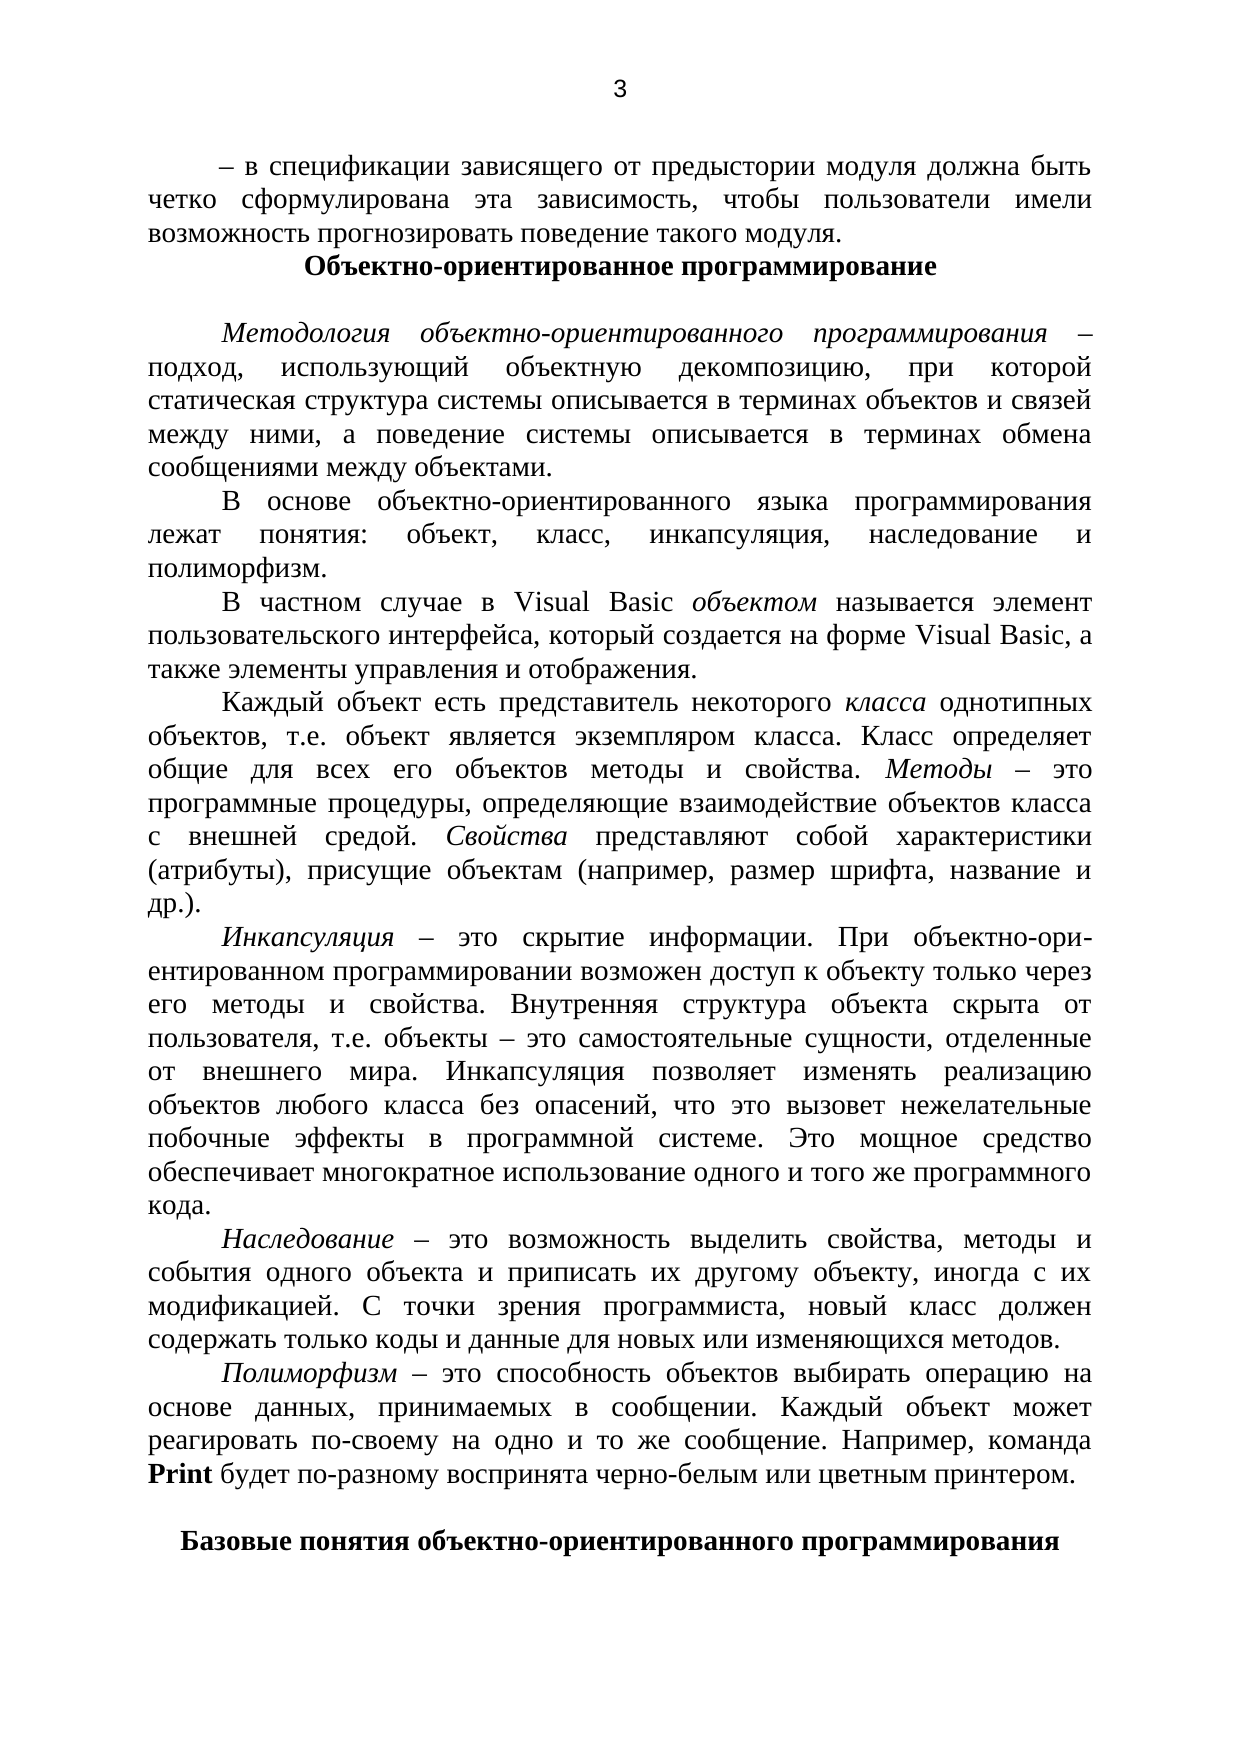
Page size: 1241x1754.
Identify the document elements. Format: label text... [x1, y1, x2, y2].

text Полиморфизм – это способность объектов выбирать операцию на основе данных, принимаемых в сообщении. Каждый объект может реагировать по-своему на одно и то же сообщение. Например, команда Print будет по-разному воспринята черно-белым или цветным принтером. [148, 1355, 1092, 1489]
text Объектно-ориентированное программирование [148, 248, 1092, 282]
text Инкапсуляция – это скрытие информации. При объектно-ориентированном программировании возможен доступ к объекту только через его методы и свойства. Внутренняя структура объекта скрыта от пользователя, т.е. объекты – это самостоятельные сущности, отделенные от внешнего мира. Инкапсуляция позволяет изменять реализацию объектов любого класса без опасений, что это вызовет нежелательные побочные эффекты в программной системе. Это мощное средство обеспечивает многократное использование одного и того же программного кода. [148, 919, 1092, 1221]
text Методология объектно-ориентированного программирования – подход, использующий объектную декомпозицию, при которой статическая структура системы описывается в терминах объектов и связей между ними, а поведение системы описывается в терминах обмена сообщениями между объектами. [148, 315, 1092, 483]
text Базовые понятия объектно-ориентированного программирования [148, 1523, 1092, 1556]
text В основе объектно-ориентированного языка программирования лежат понятия: объект, класс, инкапсуляция, наследование и полиморфизм. [148, 483, 1092, 584]
text В частном случае в Visual Basic объектом называется элемент пользовательского интерфейса, который создается на форме Visual Basic, а также элементы управления и отображения. [148, 584, 1092, 684]
text Каждый объект есть представитель некоторого класса однотипных объектов, т.е. объект является экземпляром класса. Класс определяет общие для всех его объектов методы и свойства. Методы – это программные процедуры, определяющие взаимодействие объектов класса с внешней средой. Свойства представляют собой характеристики (атрибуты), присущие объектам (например, размер шрифта, название и др.). [148, 684, 1092, 919]
text – в спецификации зависящего от предыстории модуля должна быть четко сформулирована эта зависимость, чтобы пользователи имели возможность прогнозировать поведение такого модуля. [148, 148, 1092, 248]
text Наследование – это возможность выделить свойства, методы и события одного объекта и приписать их другому объекту, иногда с их модификацией. С точки зрения программиста, новый класс должен содержать только коды и данные для новых или изменяющихся методов. [148, 1221, 1092, 1355]
